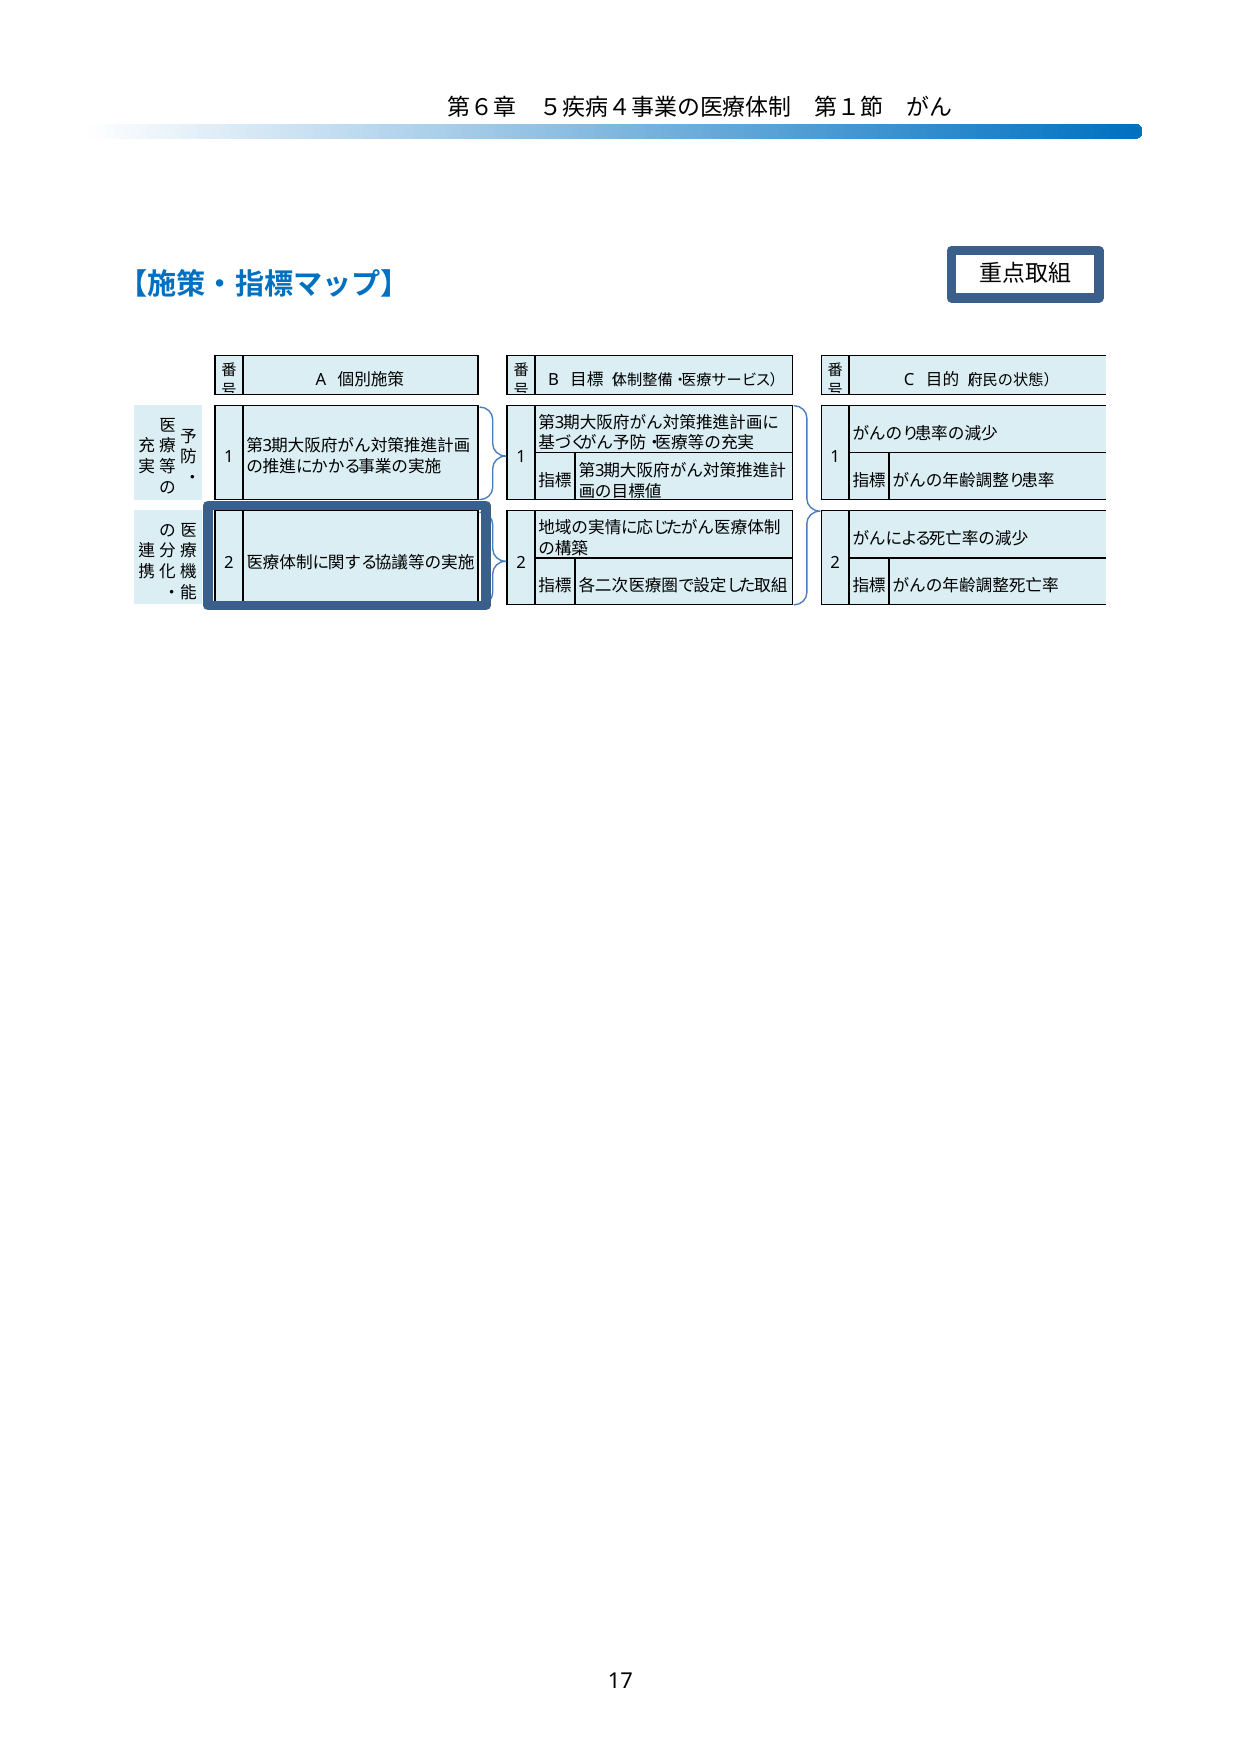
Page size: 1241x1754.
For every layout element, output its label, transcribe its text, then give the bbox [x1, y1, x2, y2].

text 【施策・指標マップ】 [118, 260, 1122, 304]
